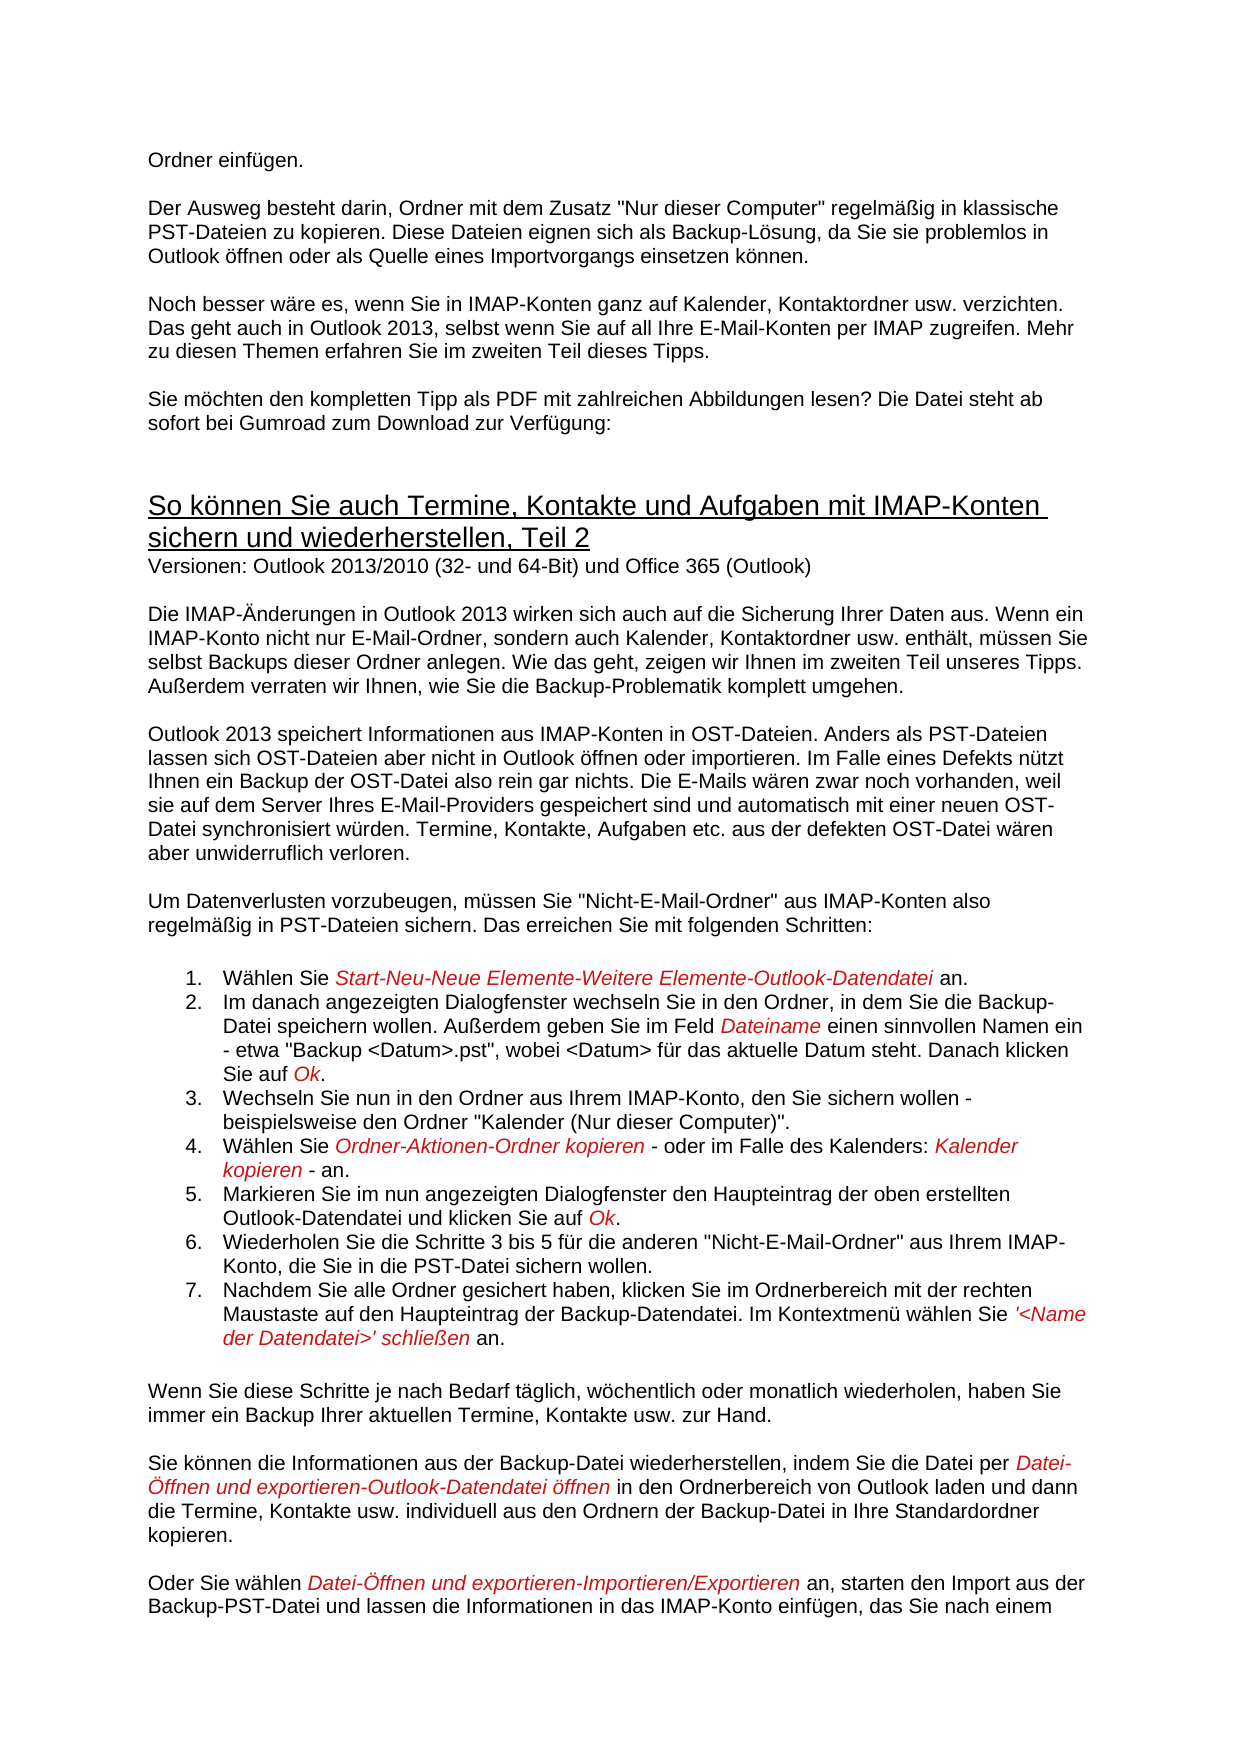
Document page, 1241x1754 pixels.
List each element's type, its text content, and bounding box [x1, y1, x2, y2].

list Wählen Sie Ordner-Aktionen-Ordner kopieren - oder im Falle des Kalenders: Kalender kopieren - an. [185, 1134, 1093, 1182]
list Wählen Sie Start-Neu-Neue Elemente-Weitere Elemente-Outlook-Datendatei an. [185, 966, 1093, 990]
list Wechseln Sie nun in den Ordner aus Ihrem IMAP-Konto, den Sie sichern wollen - beispielsweise den Ordner "Kalender (Nur dieser Computer)". [185, 1086, 1093, 1134]
list Im danach angezeigten Dialogfenster wechseln Sie in den Ordner, in dem Sie die Backup-Datei speichern wollen. Außerdem geben Sie im Feld Dateiname einen sinnvollen Namen ein - etwa "Backup <Datum>.pst", wobei <Datum> für das aktuelle Datum steht. Danach klicken Sie auf Ok. [185, 990, 1093, 1086]
list Wiederholen Sie die Schritte 3 bis 5 für die anderen "Nicht-E-Mail-Ordner" aus Ihrem IMAP-Konto, die Sie in die PST-Datei sichern wollen. [185, 1230, 1093, 1278]
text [148, 148, 1093, 435]
list Nachdem Sie alle Ordner gesichert haben, klicken Sie im Ordnerbereich mit der rechten Maustaste auf den Haupteintrag der Backup-Datendatei. Im Kontextmenü wählen Sie '<Name der Datendatei>' schließen an. [185, 1278, 1093, 1349]
text So können Sie auch Termine, Kontakte und Aufgaben mit IMAP-Konten sichern und wiederherstellen, Teil 2 Versionen: Outlook 2013/2010 (32- und 64-Bit) und Office 365 (Outlook) Die IMAP-Änderungen in Outlook 2013 wirken sich auch auf die Sicherung Ihrer Daten aus. Wenn ein IMAP-Konto nicht nur E-Mail-Ordner, sondern auch Kalender, Kontaktordner usw. enthält, müssen Sie selbst Backups dieser Ordner anlegen. Wie das geht, zeigen wir Ihnen im zweiten Teil unseres Tipps. Außerdem verraten wir Ihnen, wie Sie die Backup-Problematik komplett umgehen. Outlook 2013 speichert Informationen aus IMAP-Konten in OST-Dateien. Anders als PST-Dateien lassen sich OST-Dateien aber nicht in Outlook öffnen oder importieren. Im Falle eines Defekts nützt Ihnen ein Backup der OST-Datei also rein gar nichts. Die E-Mails wären zwar noch vorhanden, weil sie auf dem Server Ihres E-Mail-Providers gespeichert sind und automatisch mit einer neuen OST-Datei synchronisiert würden. Termine, Kontakte, Aufgaben etc. aus der defekten OST-Datei wären aber unwiderruflich verloren. Um Datenverlusten vorzubeugen, müssen Sie "Nicht-E-Mail-Ordner" aus IMAP-Konten also regelmäßig in PST-Dateien sichern. Das erreichen Sie mit folgenden Schritten: [148, 489, 1093, 937]
list Markieren Sie im nun angezeigten Dialogfenster den Haupteintrag der oben erstellten Outlook-Datendatei und klicken Sie auf Ok. [185, 1182, 1093, 1230]
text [148, 1379, 1093, 1618]
